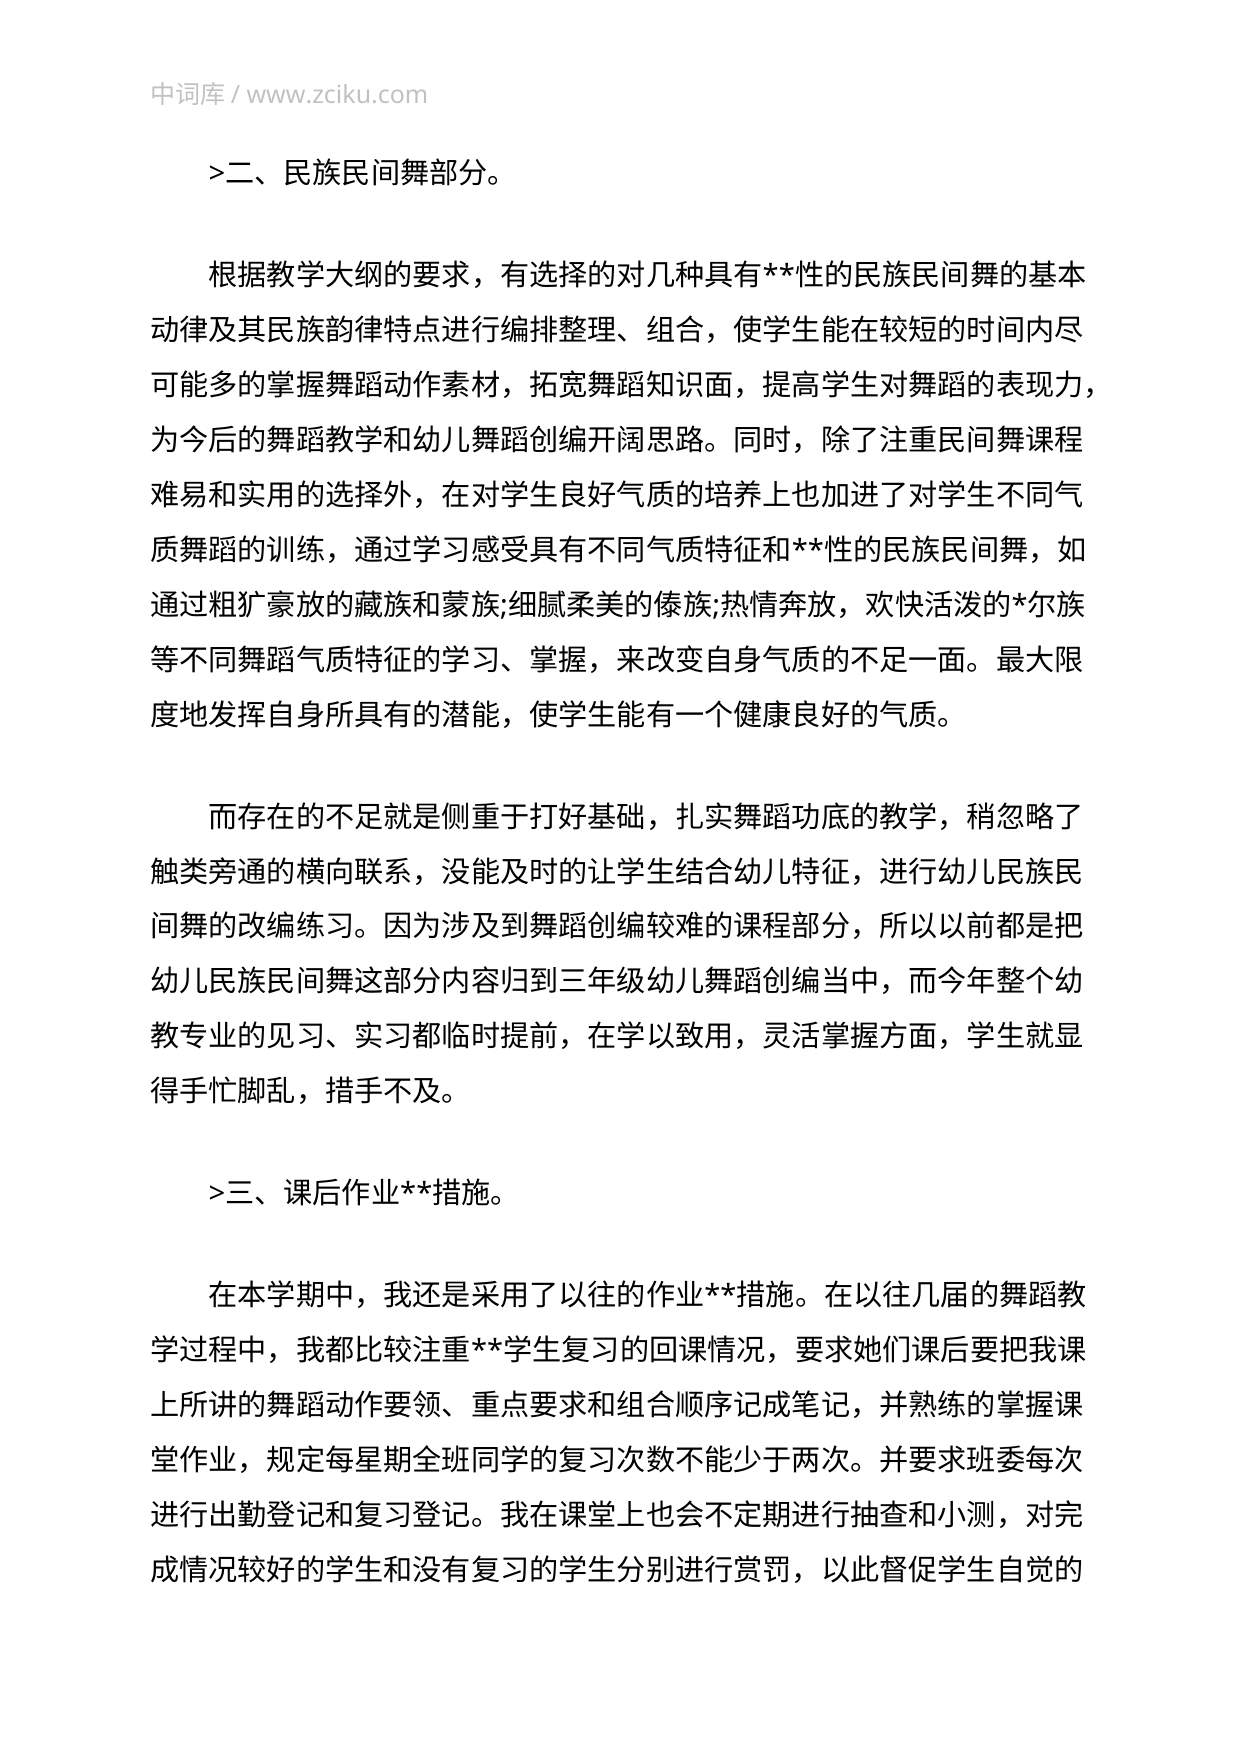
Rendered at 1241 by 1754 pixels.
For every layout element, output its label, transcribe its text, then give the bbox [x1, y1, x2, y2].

text >二、民族民间舞部分。 [150, 150, 1090, 192]
text 根据教学大纲的要求，有选择的对几种具有**性的民族民间舞的基本动律及其民族韵律特点进行编排整理、组合，使学生能在较短的时间内尽可能多的掌握舞蹈动作素材，拓宽舞蹈知识面，提高学生对舞蹈的表现力，为今后的舞蹈教学和幼儿舞蹈创编开阔思路。同时，除了注重民间舞课程难易和实用的选择外，在对学生良好气质的培养上也加进了对学生不同气质舞蹈的训练，通过学习感受具有不同气质特征和**性的民族民间舞，如通过粗犷豪放的藏族和蒙族;细腻柔美的傣族;热情奔放，欢快活泼的*尔族等不同舞蹈气质特征的学习、掌握，来改变自身气质的不足一面。最大限度地发挥自身所具有的潜能，使学生能有一个健康良好的气质。 [150, 252, 1090, 734]
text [150, 1271, 1090, 1588]
text >三、课后作业**措施。 [150, 1169, 1090, 1212]
text 而存在的不足就是侧重于打好基础，扎实舞蹈功底的教学，稍忽略了触类旁通的横向联系，没能及时的让学生结合幼儿特征，进行幼儿民族民间舞的改编练习。因为涉及到舞蹈创编较难的课程部分，所以以前都是把幼儿民族民间舞这部分内容归到三年级幼儿舞蹈创编当中，而今年整个幼教专业的见习、实习都临时提前，在学以致用，灵活掌握方面，学生就显得手忙脚乱，措手不及。 [150, 793, 1090, 1110]
